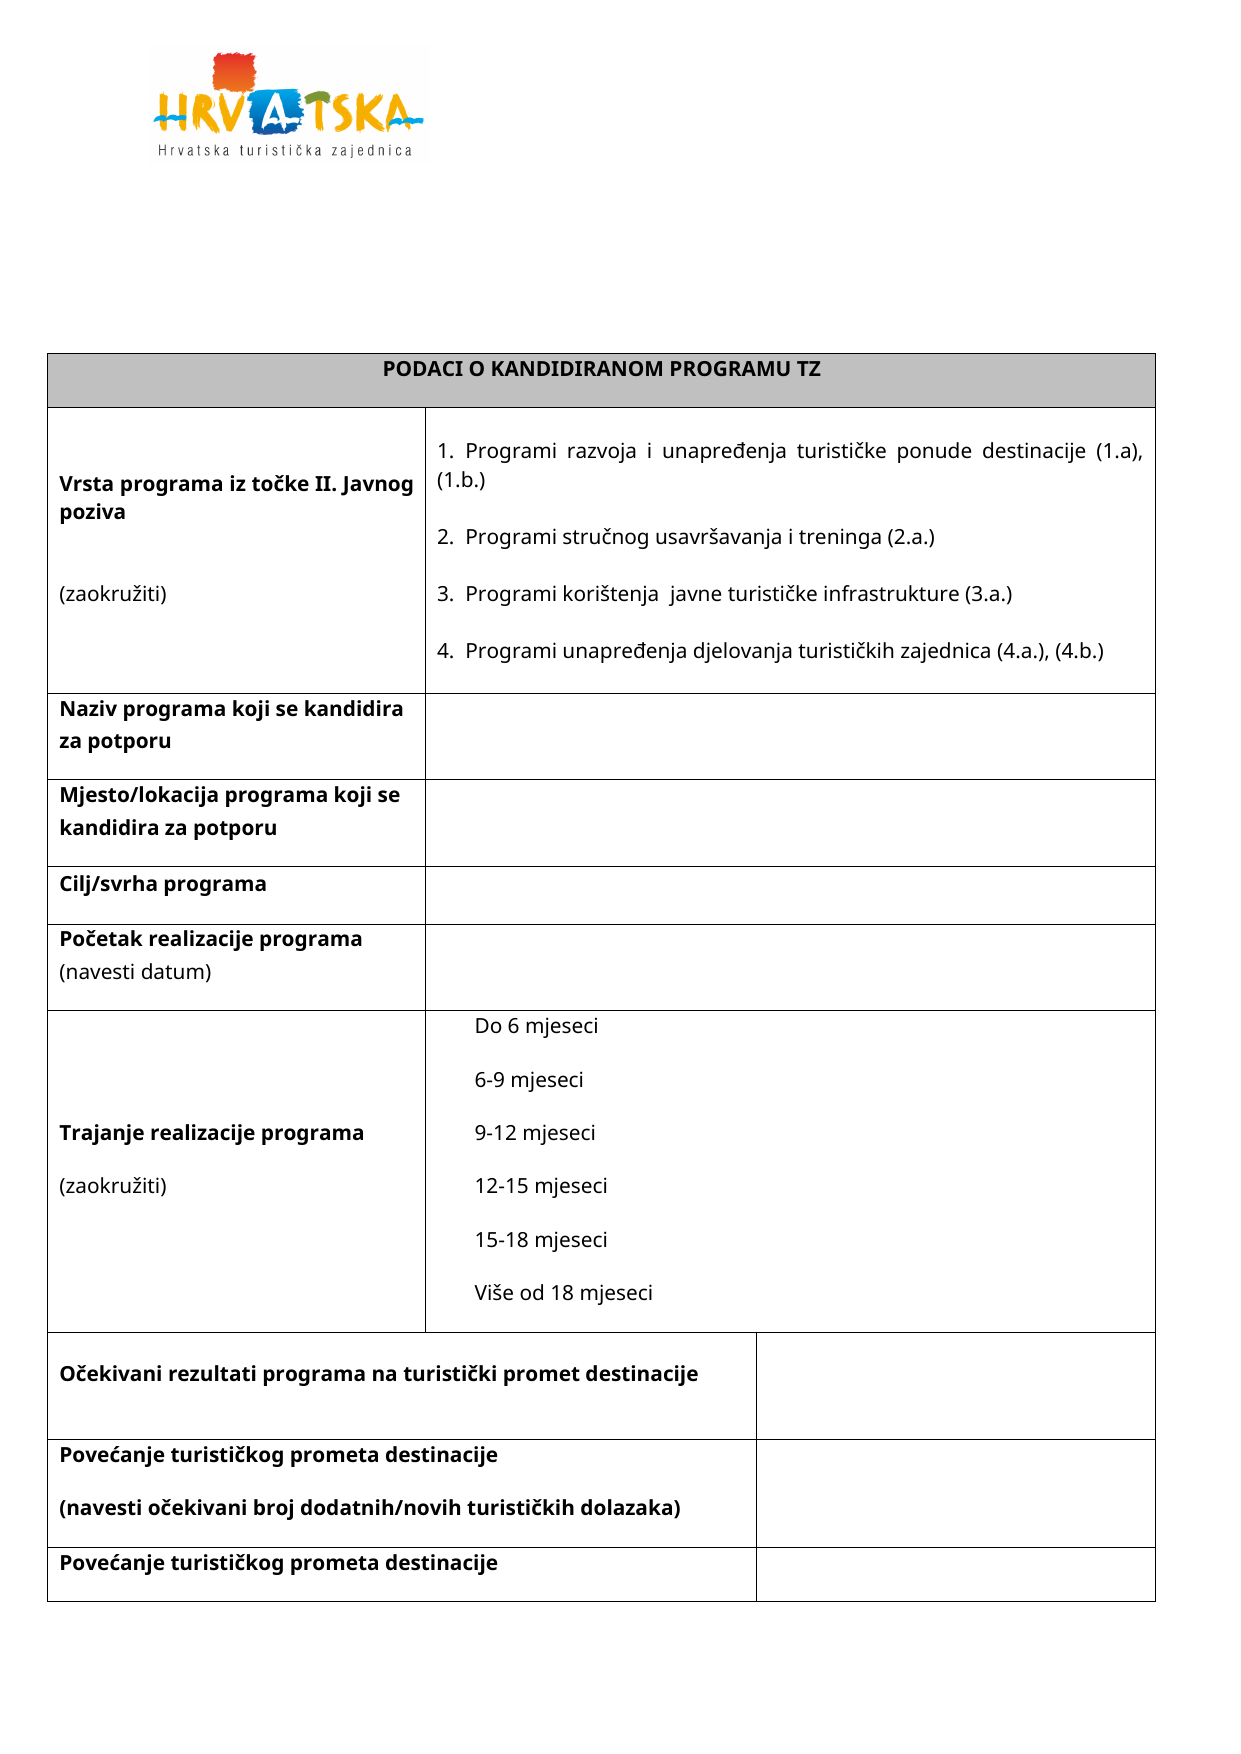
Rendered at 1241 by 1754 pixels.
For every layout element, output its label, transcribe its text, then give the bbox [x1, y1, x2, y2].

table_cell Početak realizacije programa (navesti datum) [48, 925, 425, 1010]
table_cell Do 6 mjeseci 6-9 mjeseci 9-12 mjeseci 12-15 mjeseci 15-18 mjeseci Više od 18 mjeseci [426, 1011, 1155, 1332]
table_cell [757, 1440, 1155, 1547]
table_cell Trajanje realizacije programa (zaokružiti) [48, 1011, 425, 1332]
table_cell [757, 1333, 1155, 1439]
table_cell [426, 925, 1155, 1010]
table_cell [426, 780, 1155, 866]
table_cell Mjesto/lokacija programa koji se kandidira za potporu [48, 780, 425, 866]
table_cell [426, 694, 1155, 779]
table_header PODACI O KANDIDIRANOM PROGRAMU TZ [48, 354, 1155, 407]
table_cell Povećanje turističkog prometa destinacije (navesti očekivani broj dodatnih/novih turističkih noćenja) [48, 1548, 756, 1601]
table_cell Očekivani rezultati programa na turistički promet destinacije [48, 1333, 756, 1439]
picture [147, 44, 431, 165]
table_cell Povećanje turističkog prometa destinacije (navesti očekivani broj dodatnih/novih turističkih dolazaka) [48, 1440, 756, 1547]
table_cell 1. Programi razvoja i unapređenja turističke ponude destinacije (1.a), (1.b.) 2. Programi stručnog usavršavanja i treninga (2.a.) 3. Programi korištenja javne turističke infrastrukture (3.a.) 4. Programi unapređenja djelovanja turističkih zajednica (4.a.), (4.b.) [426, 408, 1155, 693]
table_cell Cilj/svrha programa [48, 867, 425, 923]
table_cell [426, 867, 1155, 923]
table_cell Naziv programa koji se kandidira za potporu [48, 694, 425, 779]
table_cell [757, 1548, 1155, 1601]
table_cell Vrsta programa iz točke II. Javnog poziva (zaokružiti) [48, 408, 425, 693]
